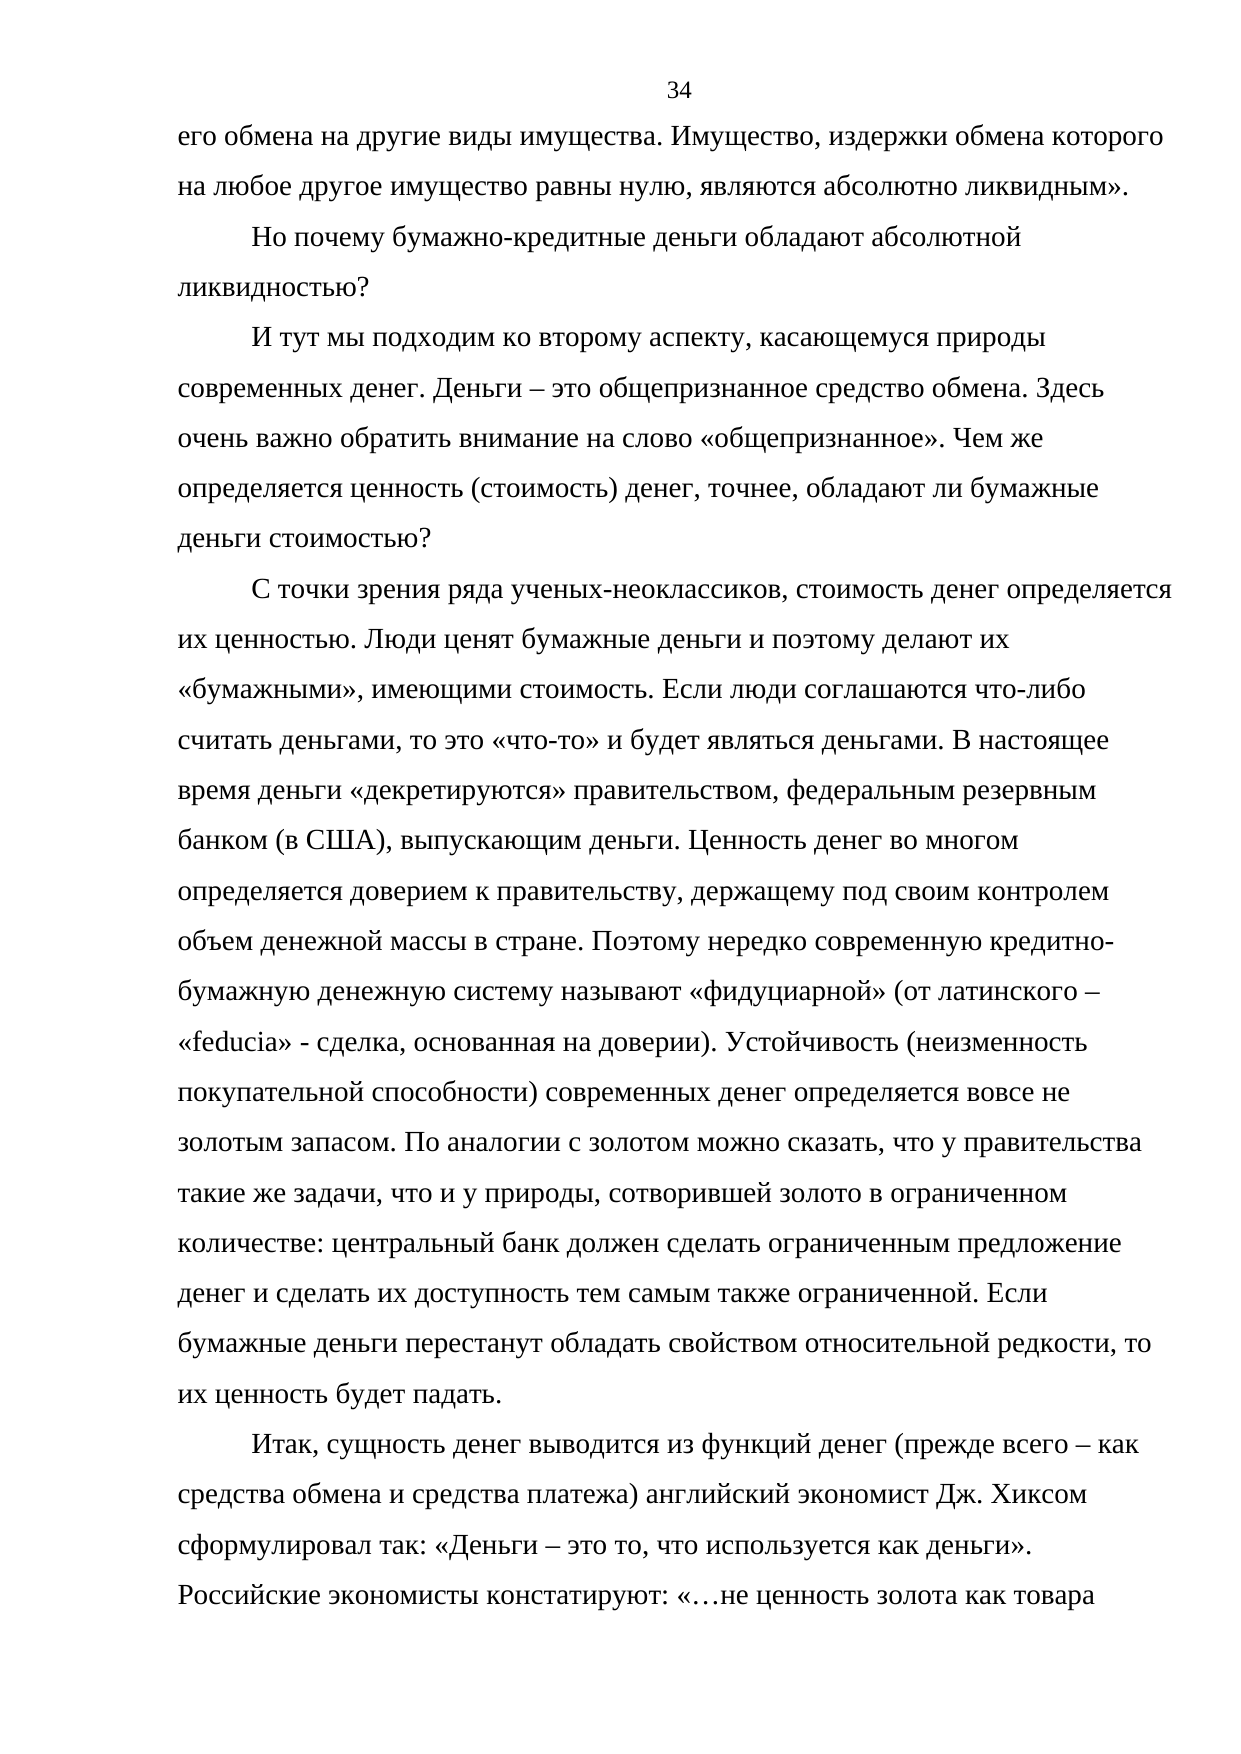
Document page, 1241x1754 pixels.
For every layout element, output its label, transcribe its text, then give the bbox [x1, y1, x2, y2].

text Но почему бумажно-кредитные деньги обладают абсолютной ликвидностью? [177, 219, 1181, 303]
text С точки зрения ряда ученых-неоклассиков, стоимость денег определяется их ценностью. Люди ценят бумажные деньги и поэтому делают их «бумажными», имеющими стоимость. Если люди соглашаются что-либо считать деньгами, то это «что-то» и будет являться деньгами. В настоящее время деньги «декретируются» правительством, федеральным резервным банком (в США), выпускающим деньги. Ценность денег во многом определяется доверием к правительству, держащему под своим контролем объем денежной массы в стране. Поэтому нередко современную кредитно-бумажную денежную систему называют «фидуциарной» (от латинского – «feducia» - сделка, основанная на доверии). Устойчивость (неизменность покупательной способности) современных денег определяется вовсе не золотым запасом. По аналогии с золотом можно сказать, что у правительства такие же задачи, что и у природы, сотворившей золото в ограниченном количестве: центральный банк должен сделать ограниченным предложение денег и сделать их доступность тем самым также ограниченной. Если бумажные деньги перестанут обладать свойством относительной редкости, то их ценность будет падать. [177, 571, 1181, 1409]
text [177, 1426, 1181, 1611]
text И тут мы подходим ко второму аспекту, касающемуся природы современных денег. Деньги – это общепризнанное средство обмена. Здесь очень важно обратить внимание на слово «общепризнанное». Чем же определяется ценность (стоимость) денег, точнее, обладают ли бумажные деньги стоимостью? [177, 319, 1181, 554]
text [177, 118, 1181, 202]
